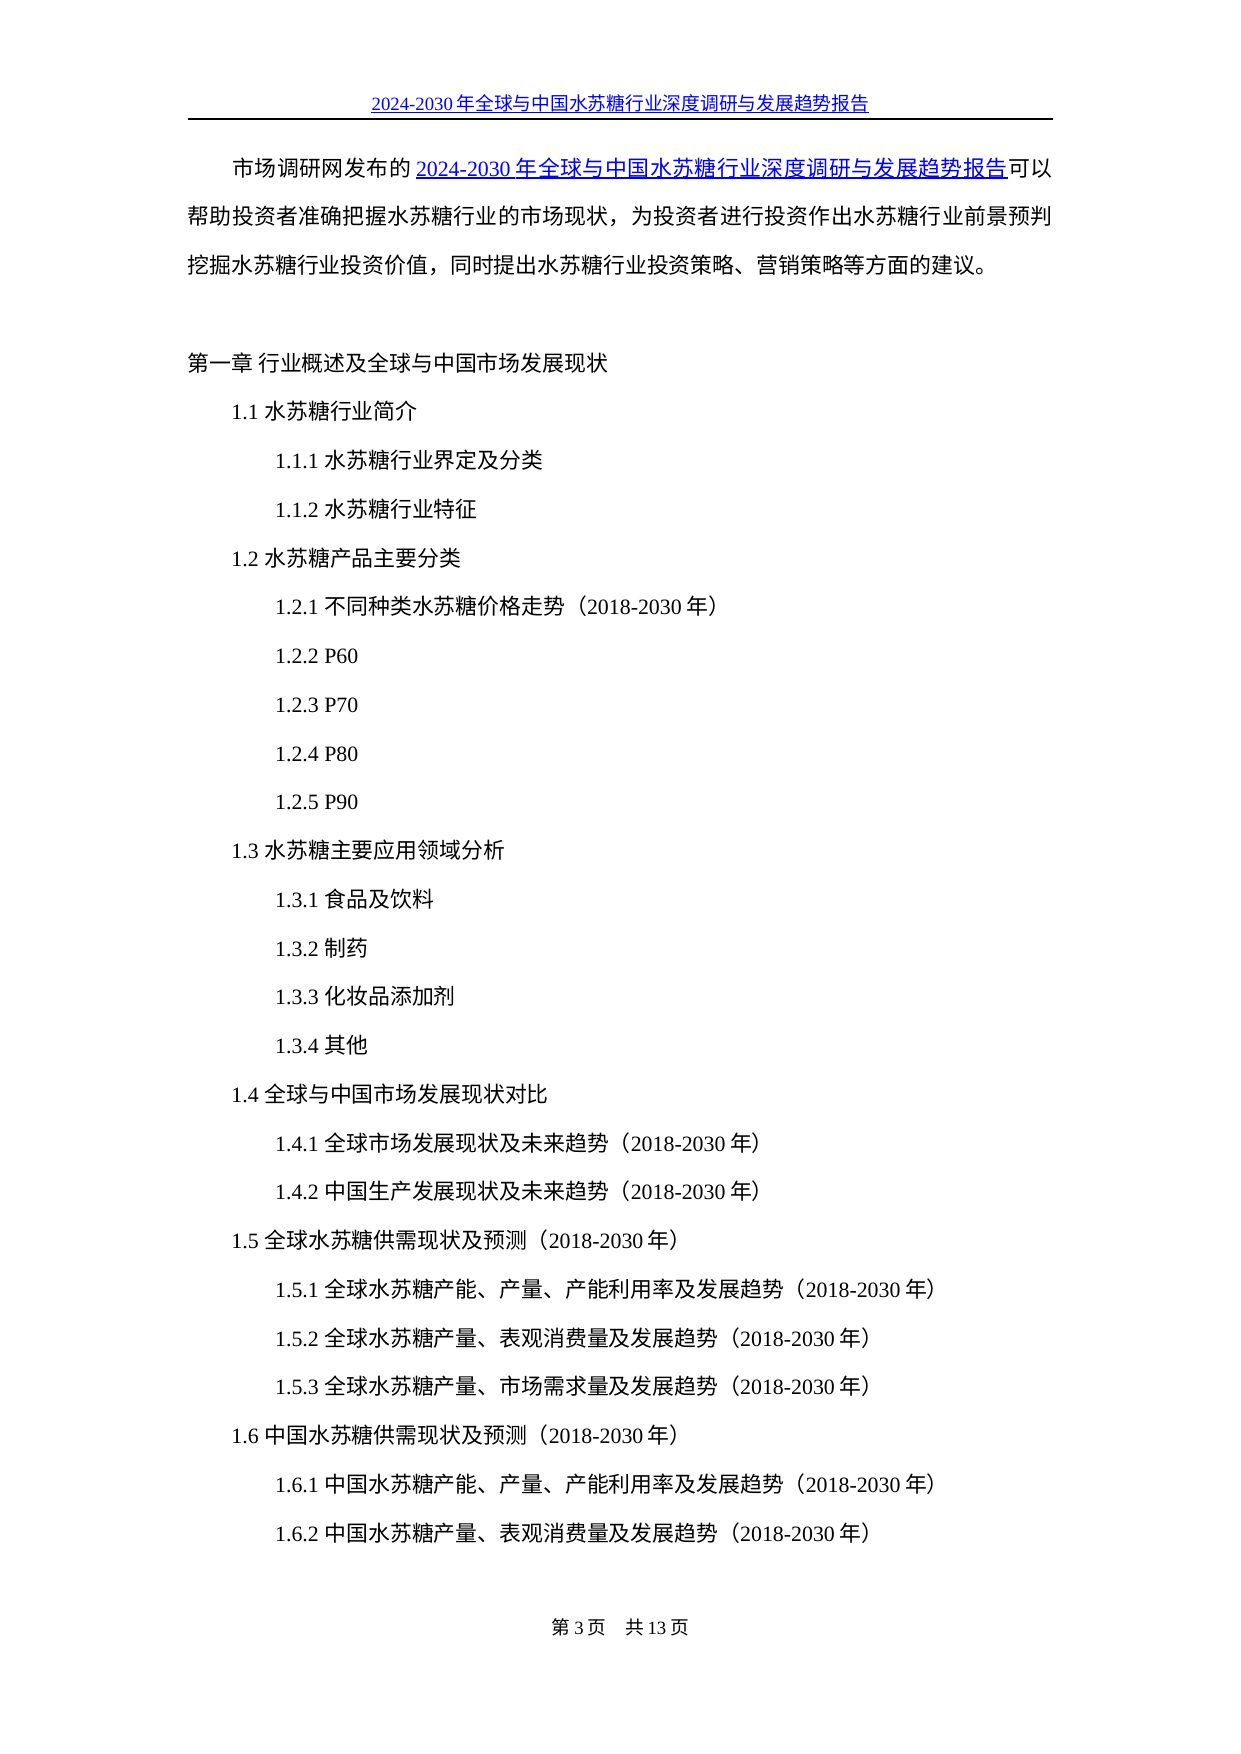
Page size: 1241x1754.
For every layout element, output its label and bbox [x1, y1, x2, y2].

text [187, 150, 1053, 1548]
